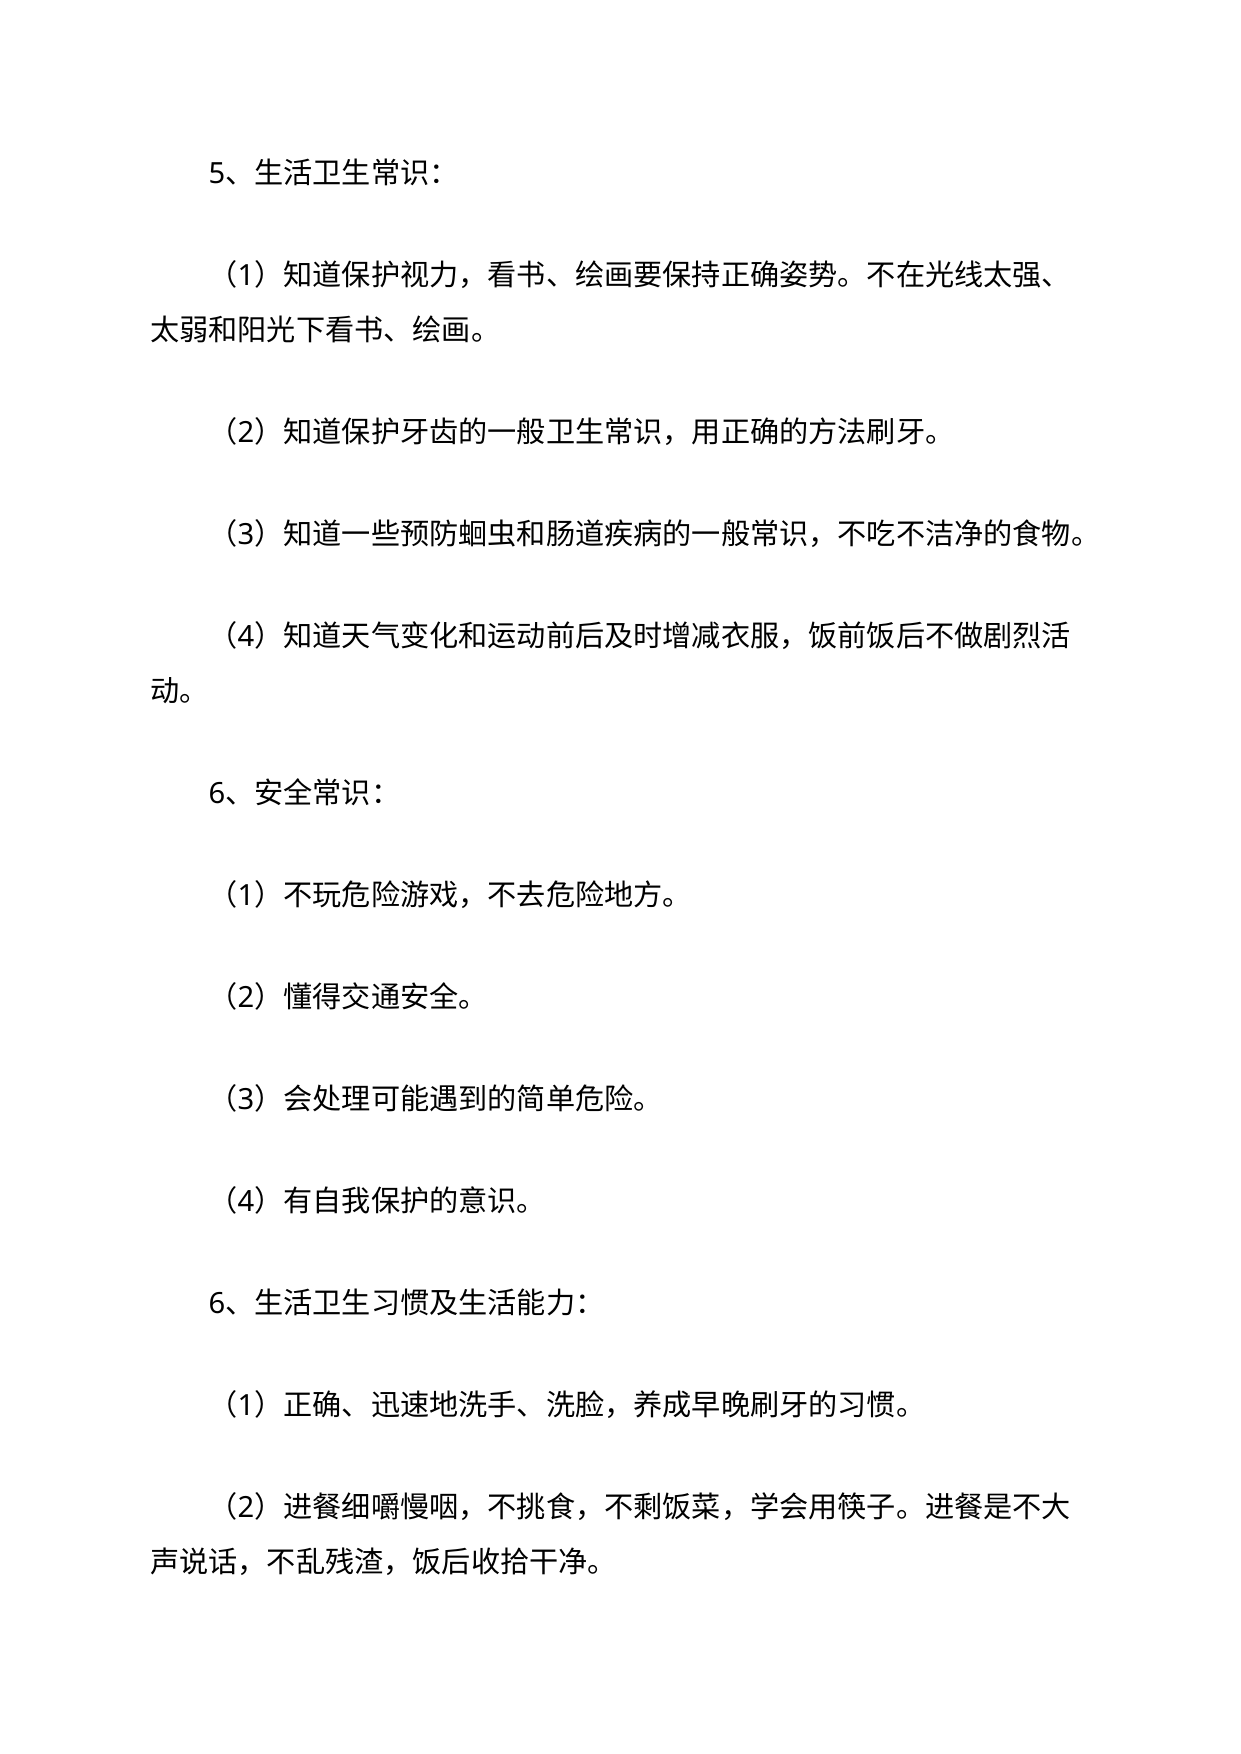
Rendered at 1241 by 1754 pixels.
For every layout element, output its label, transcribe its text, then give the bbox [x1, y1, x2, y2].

text （3）知道一些预防蛔虫和肠道疾病的一般常识，不吃不洁净的食物。 [150, 511, 1090, 553]
text 5、生活卫生常识： [150, 150, 1090, 192]
text （2）进餐细嚼慢咽，不挑食，不剩饭菜，学会用筷子。进餐是不大声说话，不乱残渣，饭后收拾干净。 [150, 1483, 1090, 1581]
text （2）知道保护牙齿的一般卫生常识，用正确的方法刷牙。 [150, 409, 1090, 451]
text （3）会处理可能遇到的简单危险。 [150, 1075, 1090, 1118]
text （1）知道保护视力，看书、绘画要保持正确姿势。不在光线太强、太弱和阳光下看书、绘画。 [150, 252, 1090, 349]
text （1）正确、迅速地洗手、洗脸，养成早晚刷牙的习惯。 [150, 1381, 1090, 1424]
text （4）有自我保护的意识。 [150, 1177, 1090, 1220]
text 6、安全常识： [150, 769, 1090, 812]
text 6、生活卫生习惯及生活能力： [150, 1279, 1090, 1322]
text （2）懂得交通安全。 [150, 973, 1090, 1016]
text （1）不玩危险游戏，不去危险地方。 [150, 871, 1090, 914]
text （4）知道天气变化和运动前后及时增减衣服，饭前饭后不做剧烈活动。 [150, 613, 1090, 710]
